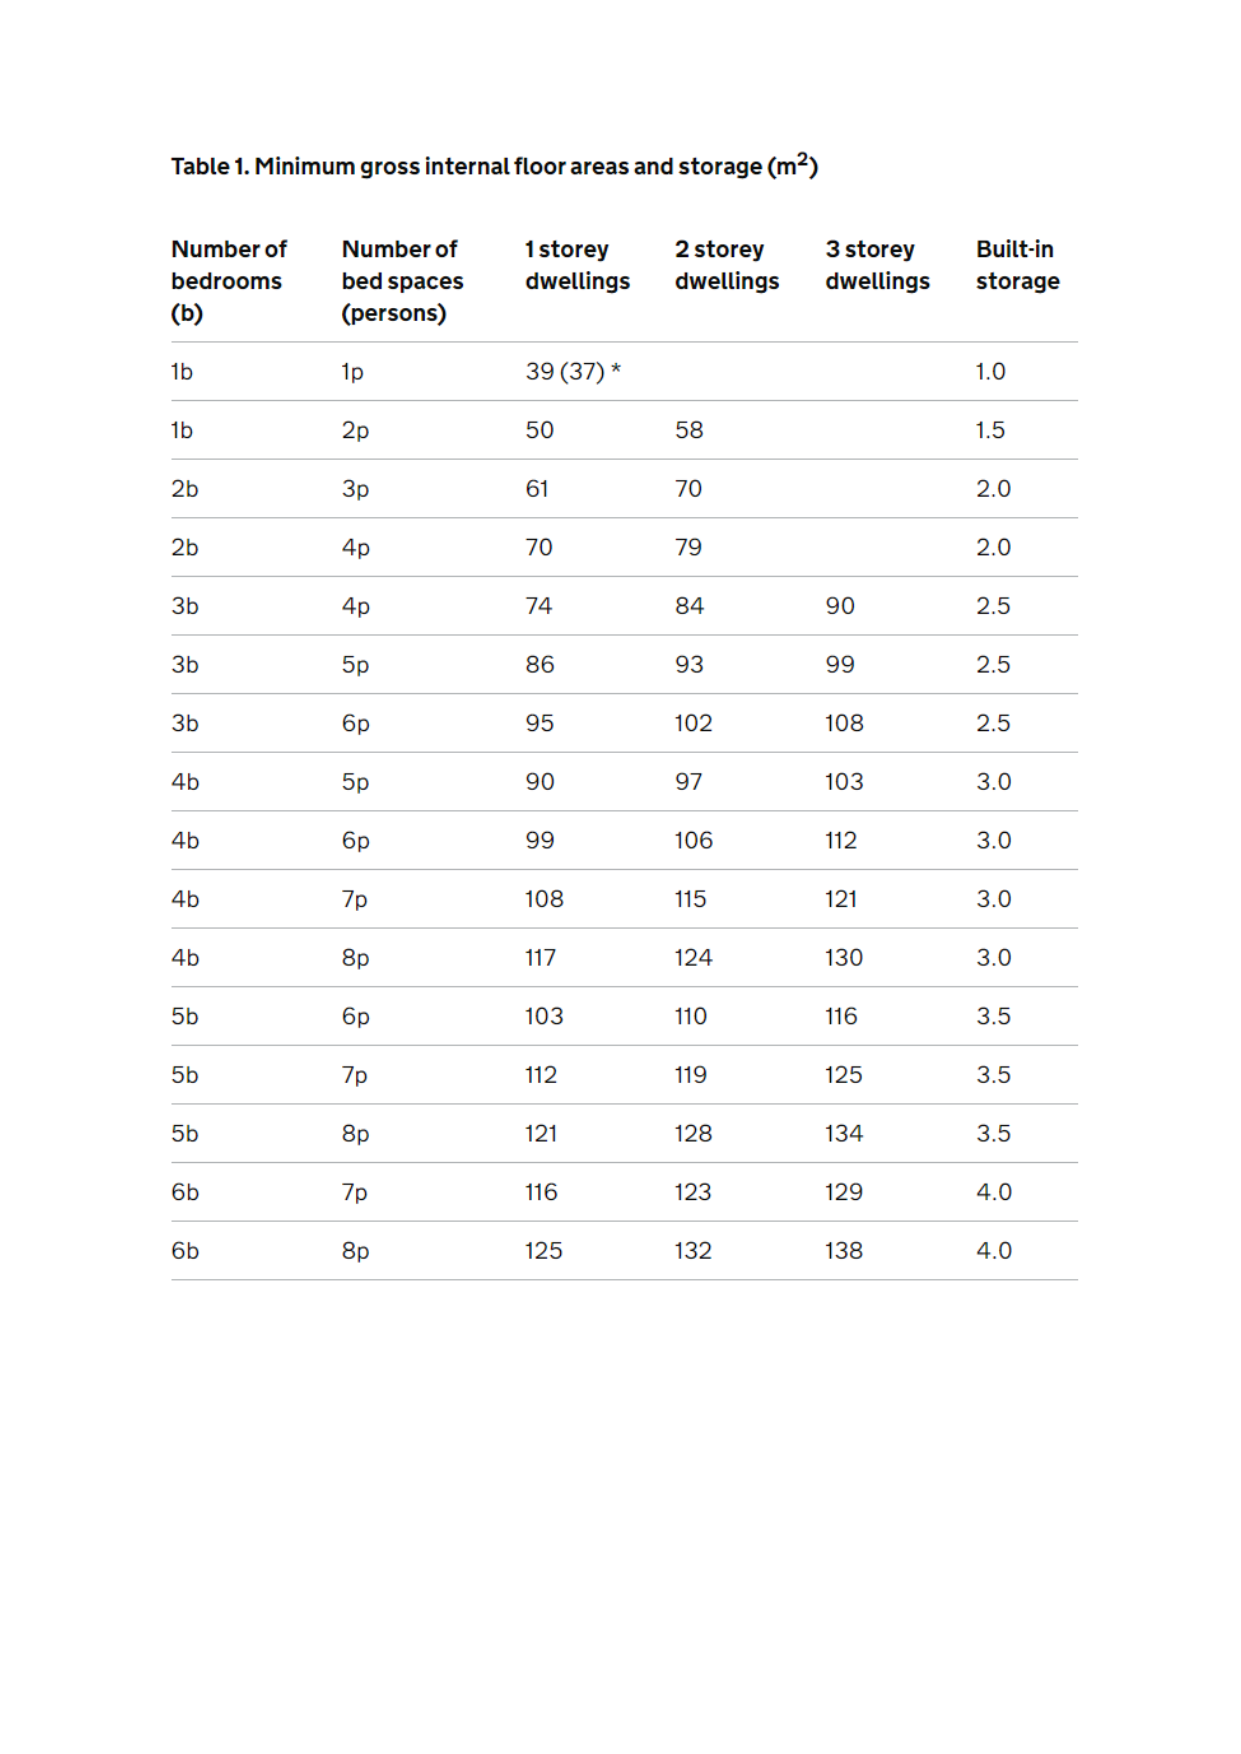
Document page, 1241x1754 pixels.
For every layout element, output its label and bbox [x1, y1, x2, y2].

picture [150, 150, 1091, 1292]
